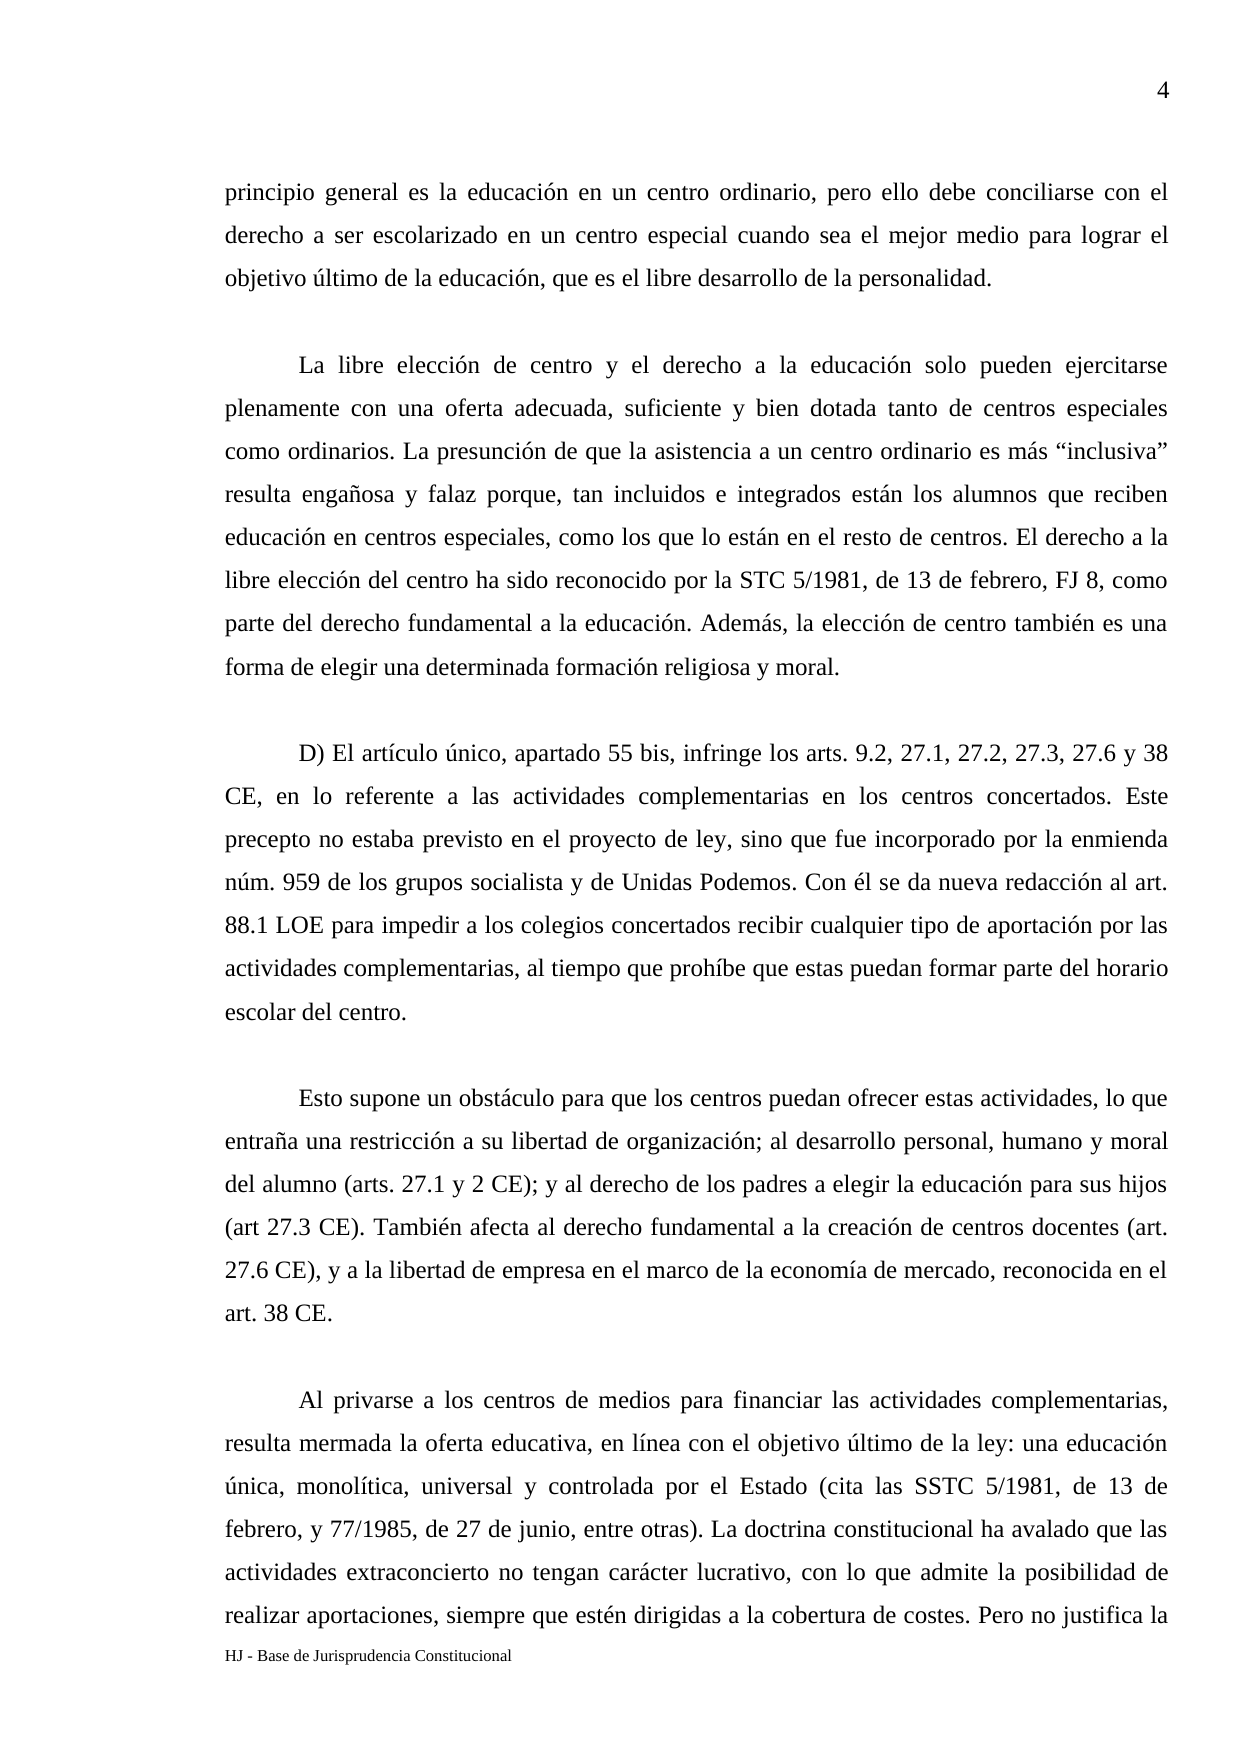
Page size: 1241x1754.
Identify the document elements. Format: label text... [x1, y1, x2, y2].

text D) El artículo único, apartado 55 bis, infringe los arts. 9.2, 27.1, 27.2, 27.3, 27.6 y 38 CE, en lo referente a las actividades complementarias en los centros concertados. Este precepto no estaba previsto en el proyecto de ley, sino que fue incorporado por la enmienda núm. 959 de los grupos socialista y de Unidas Podemos. Con él se da nueva redacción al art. 88.1 LOE para impedir a los colegios concertados recibir cualquier tipo de aportación por las actividades complementarias, al tiempo que prohíbe que estas puedan formar parte del horario escolar del centro. [224, 738, 1169, 1025]
text Esto supone un obstáculo para que los centros puedan ofrecer estas actividades, lo que entraña una restricción a su libertad de organización; al desarrollo personal, humano y moral del alumno (arts. 27.1 y 2 CE); y al derecho de los padres a elegir la educación para sus hijos (art 27.3 CE). También afecta al derecho fundamental a la creación de centros docentes (art. 27.6 CE), y a la libertad de empresa en el marco de la economía de mercado, reconocida en el art. 38 CE. [224, 1083, 1169, 1327]
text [224, 177, 1169, 292]
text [224, 1385, 1169, 1629]
text La libre elección de centro y el derecho a la educación solo pueden ejercitarse plenamente con una oferta adecuada, suficiente y bien dotada tanto de centros especiales como ordinarios. La presunción de que la asistencia a un centro ordinario es más “inclusiva” resulta engañosa y falaz porque, tan incluidos e integrados están los alumnos que reciben educación en centros especiales, como los que lo están en el resto de centros. El derecho a la libre elección del centro ha sido reconocido por la STC 5/1981, de 13 de febrero, FJ 8, como parte del derecho fundamental a la educación. Además, la elección de centro también es una forma de elegir una determinada formación religiosa y moral. [224, 350, 1169, 680]
